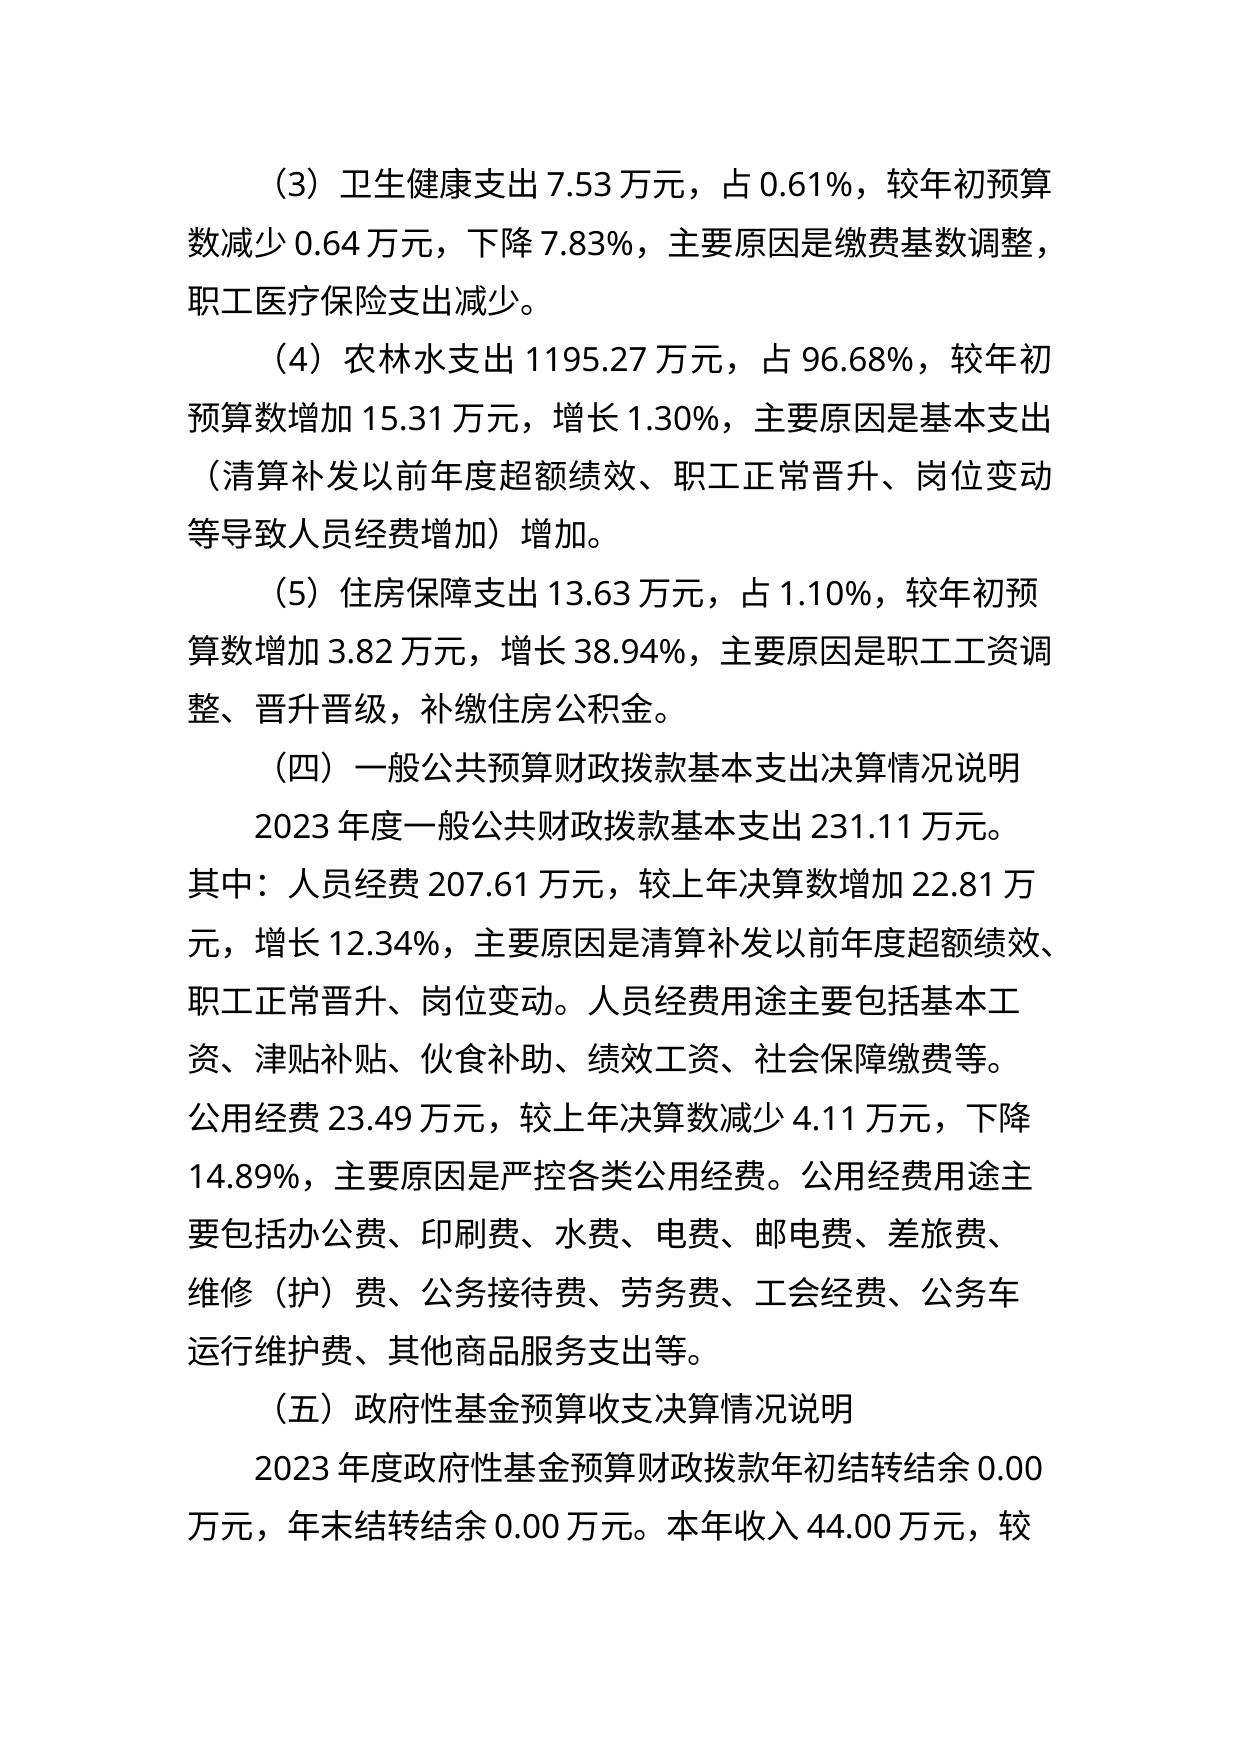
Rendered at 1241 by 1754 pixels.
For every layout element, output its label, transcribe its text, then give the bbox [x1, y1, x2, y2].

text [187, 1433, 1053, 1550]
text 2023年度一般公共财政拨款基本支出231.11万元。其中：人员经费207.61万元，较上年决算数增加22.81万元，增长12.34%，主要原因是清算补发以前年度超额绩效、职工正常晋升、岗位变动。人员经费用途主要包括基本工资、津贴补贴、伙食补助、绩效工资、社会保障缴费等。公用经费23.49万元，较上年决算数减少4.11万元，下降14.89%，主要原因是严控各类公用经费。公用经费用途主要包括办公费、印刷费、水费、电费、邮电费、差旅费、维修（护）费、公务接待费、劳务费、工会经费、公务车运行维护费、其他商品服务支出等。 [187, 792, 1053, 919]
text （4）农林水支出1195.27万元，占96.68%，较年初预算数增加15.31万元，增长1.30%，主要原因是基本支出（清算补发以前年度超额绩效、职工正常晋升、岗位变动等导致人员经费增加）增加。 [187, 325, 1053, 558]
text （五）政府性基金预算收支决算情况说明 [187, 1375, 1053, 1433]
text （3）卫生健康支出7.53万元，占0.61%，较年初预算数减少0.64万元，下降7.83%，主要原因是缴费基数调整，职工医疗保险支出减少。 [187, 150, 1053, 325]
text （四）一般公共预算财政拨款基本支出决算情况说明 [187, 733, 1053, 792]
text 2023年度一般公共财政拨款基本支出231.11万元。其中：人员经费207.61万元，较上年决算数增加22.81万元，增长12.34%，主要原因是清算补发以前年度超额绩效、职工正常晋升、岗位变动。人员经费用途主要包括基本工资、津贴补贴、伙食补助、绩效工资、社会保障缴费等。公用经费23.49万元，较上年决算数减少4.11万元，下降14.89%，主要原因是严控各类公用经费。公用经费用途主要包括办公费、印刷费、水费、电费、邮电费、差旅费、维修（护）费、公务接待费、劳务费、工会经费、公务车运行维护费、其他商品服务支出等。 [187, 964, 1053, 1375]
text （5）住房保障支出13.63万元，占1.10%，较年初预算数增加3.82万元，增长38.94%，主要原因是职工工资调整、晋升晋级，补缴住房公积金。 [187, 558, 1053, 733]
